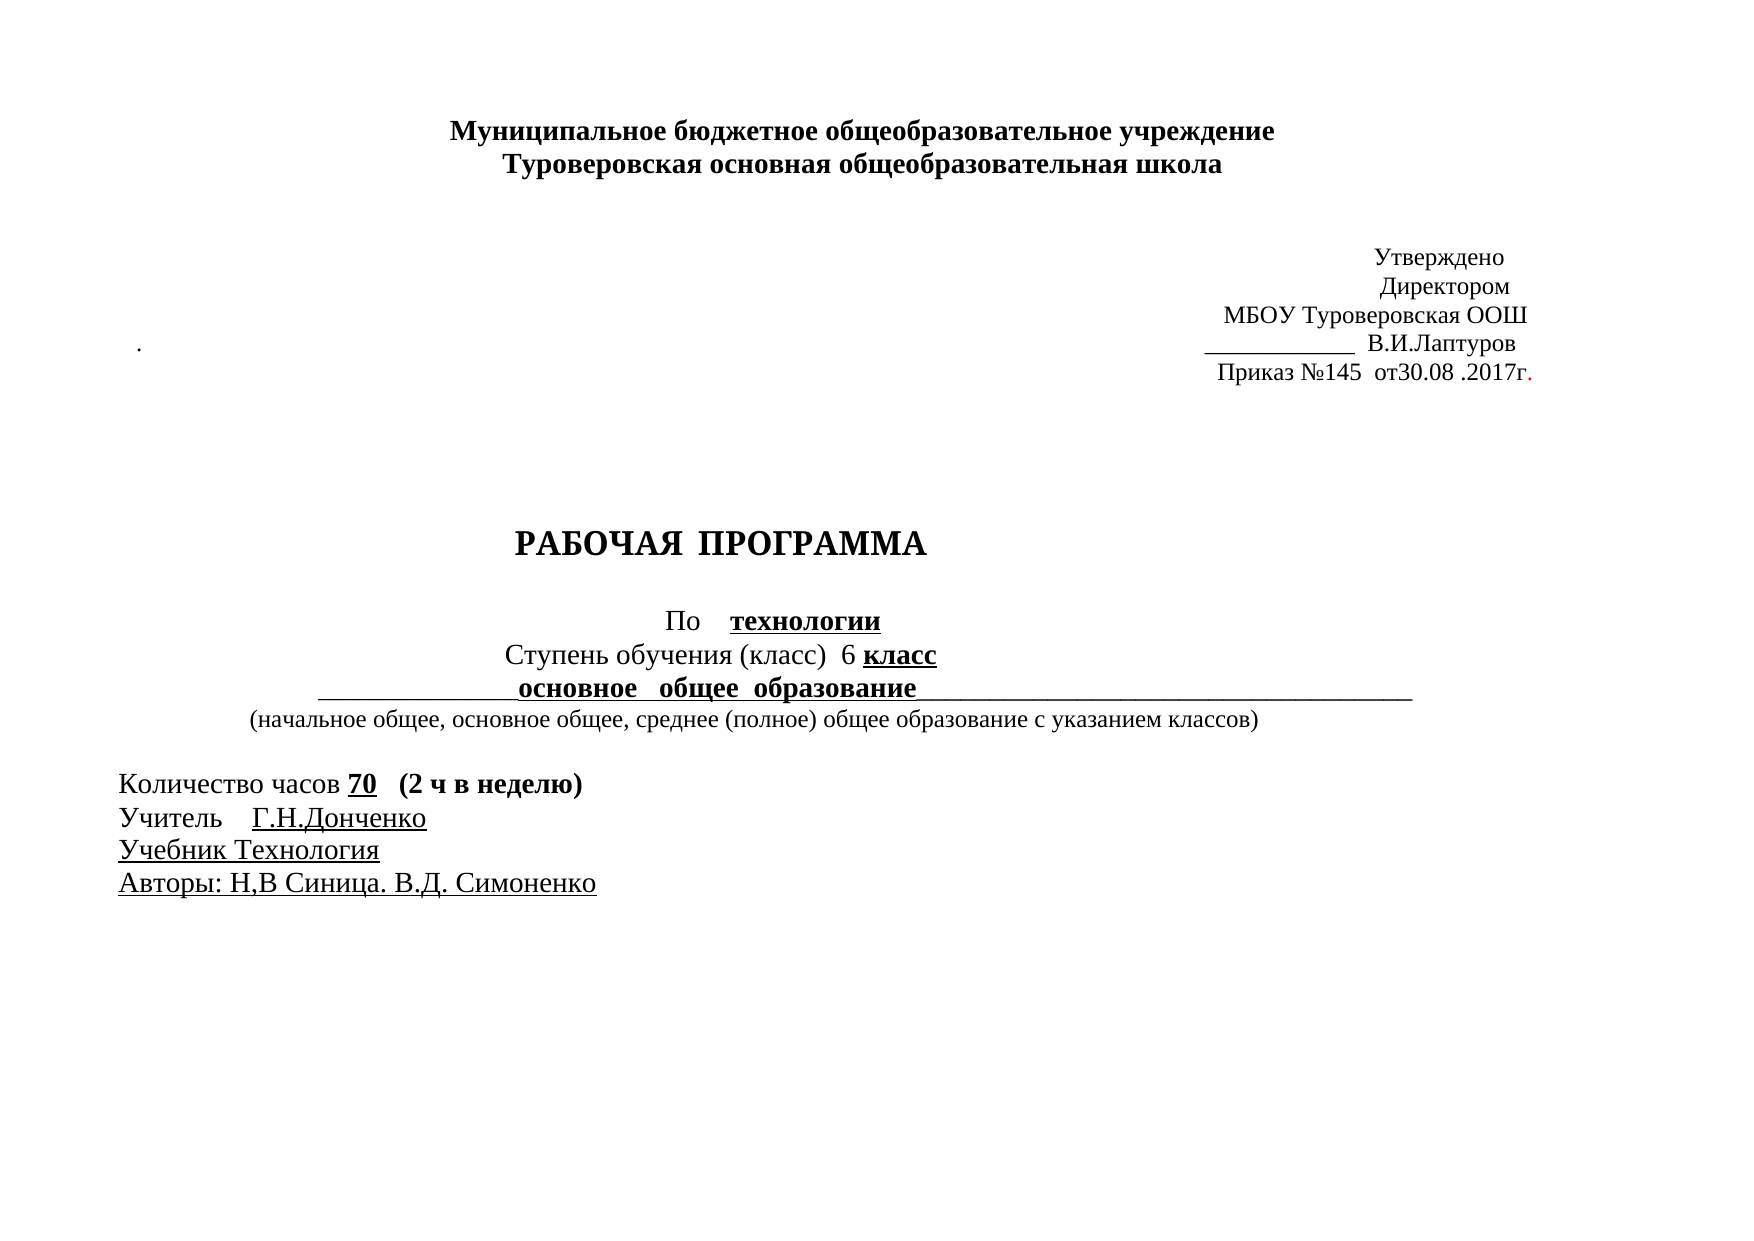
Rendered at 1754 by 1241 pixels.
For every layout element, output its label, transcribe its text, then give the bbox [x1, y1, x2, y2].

text Ступень обучения (класс) 6 класс [118, 637, 1606, 671]
text Учитель Г.Н.Донченко [118, 800, 1606, 833]
text Авторы: Н,В Синица. В.Д. Симоненко [118, 866, 1606, 899]
text Муниципальное бюджетное общеобразовательное учреждение [118, 113, 1606, 146]
text По технологии [118, 603, 1606, 637]
text . ____________ В.И.Лаптуров [29, 328, 1606, 357]
text Учебник Технология [118, 833, 1606, 866]
text Количество часов 70 (2 ч в неделю) [118, 766, 1606, 800]
text Приказ №145 от30.08 .2017г. [29, 357, 1606, 386]
text МБОУ Туроверовская ООШ [29, 300, 1606, 328]
text Директором [29, 271, 1606, 300]
text (начальное общее, основное общее, среднее (полное) общее образование с указанием классов) [118, 704, 1606, 733]
text РАБОЧАЯ ПРОГРАММА [118, 525, 1606, 564]
text Туроверовская основная общеобразовательная школа [118, 146, 1606, 180]
text ________________основное общее образование__________________________________ [118, 671, 1606, 704]
text Утверждено [29, 242, 1606, 271]
